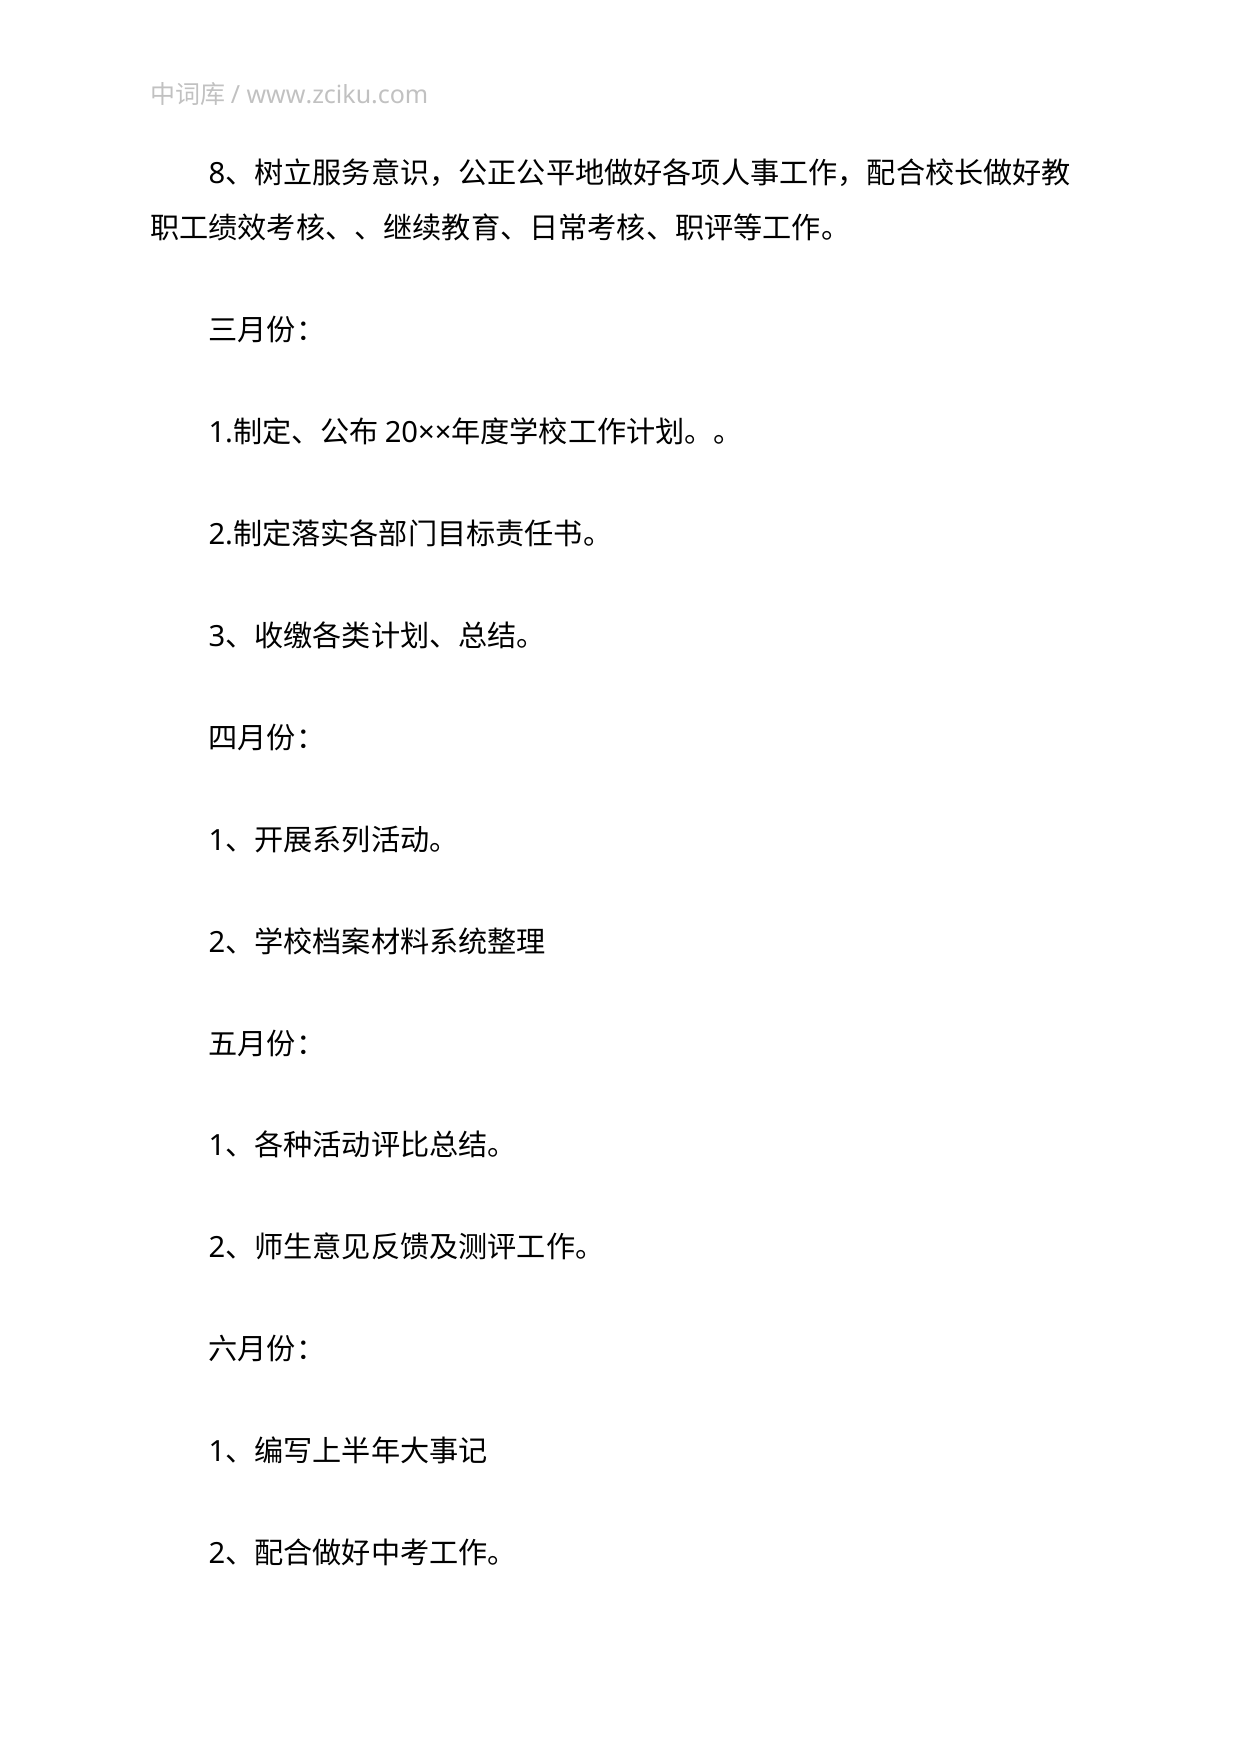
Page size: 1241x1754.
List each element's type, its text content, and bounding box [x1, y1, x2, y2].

text 六月份： [150, 1326, 1090, 1368]
text 8、树立服务意识，公正公平地做好各项人事工作，配合校长做好教职工绩效考核、、继续教育、日常考核、职评等工作。 [150, 150, 1090, 247]
text 1、编写上半年大事记 [150, 1428, 1090, 1470]
text 1.制定、公布20××年度学校工作计划。。 [150, 408, 1090, 451]
text 1、开展系列活动。 [150, 816, 1090, 859]
text 2、学校档案材料系统整理 [150, 918, 1090, 961]
text 2、配合做好中考工作。 [150, 1530, 1090, 1572]
text 2、师生意见反馈及测评工作。 [150, 1224, 1090, 1266]
text 四月份： [150, 714, 1090, 757]
text 三月份： [150, 307, 1090, 349]
text 1、各种活动评比总结。 [150, 1122, 1090, 1164]
text 2.制定落实各部门目标责任书。 [150, 511, 1090, 553]
text 五月份： [150, 1020, 1090, 1062]
text 3、收缴各类计划、总结。 [150, 612, 1090, 655]
